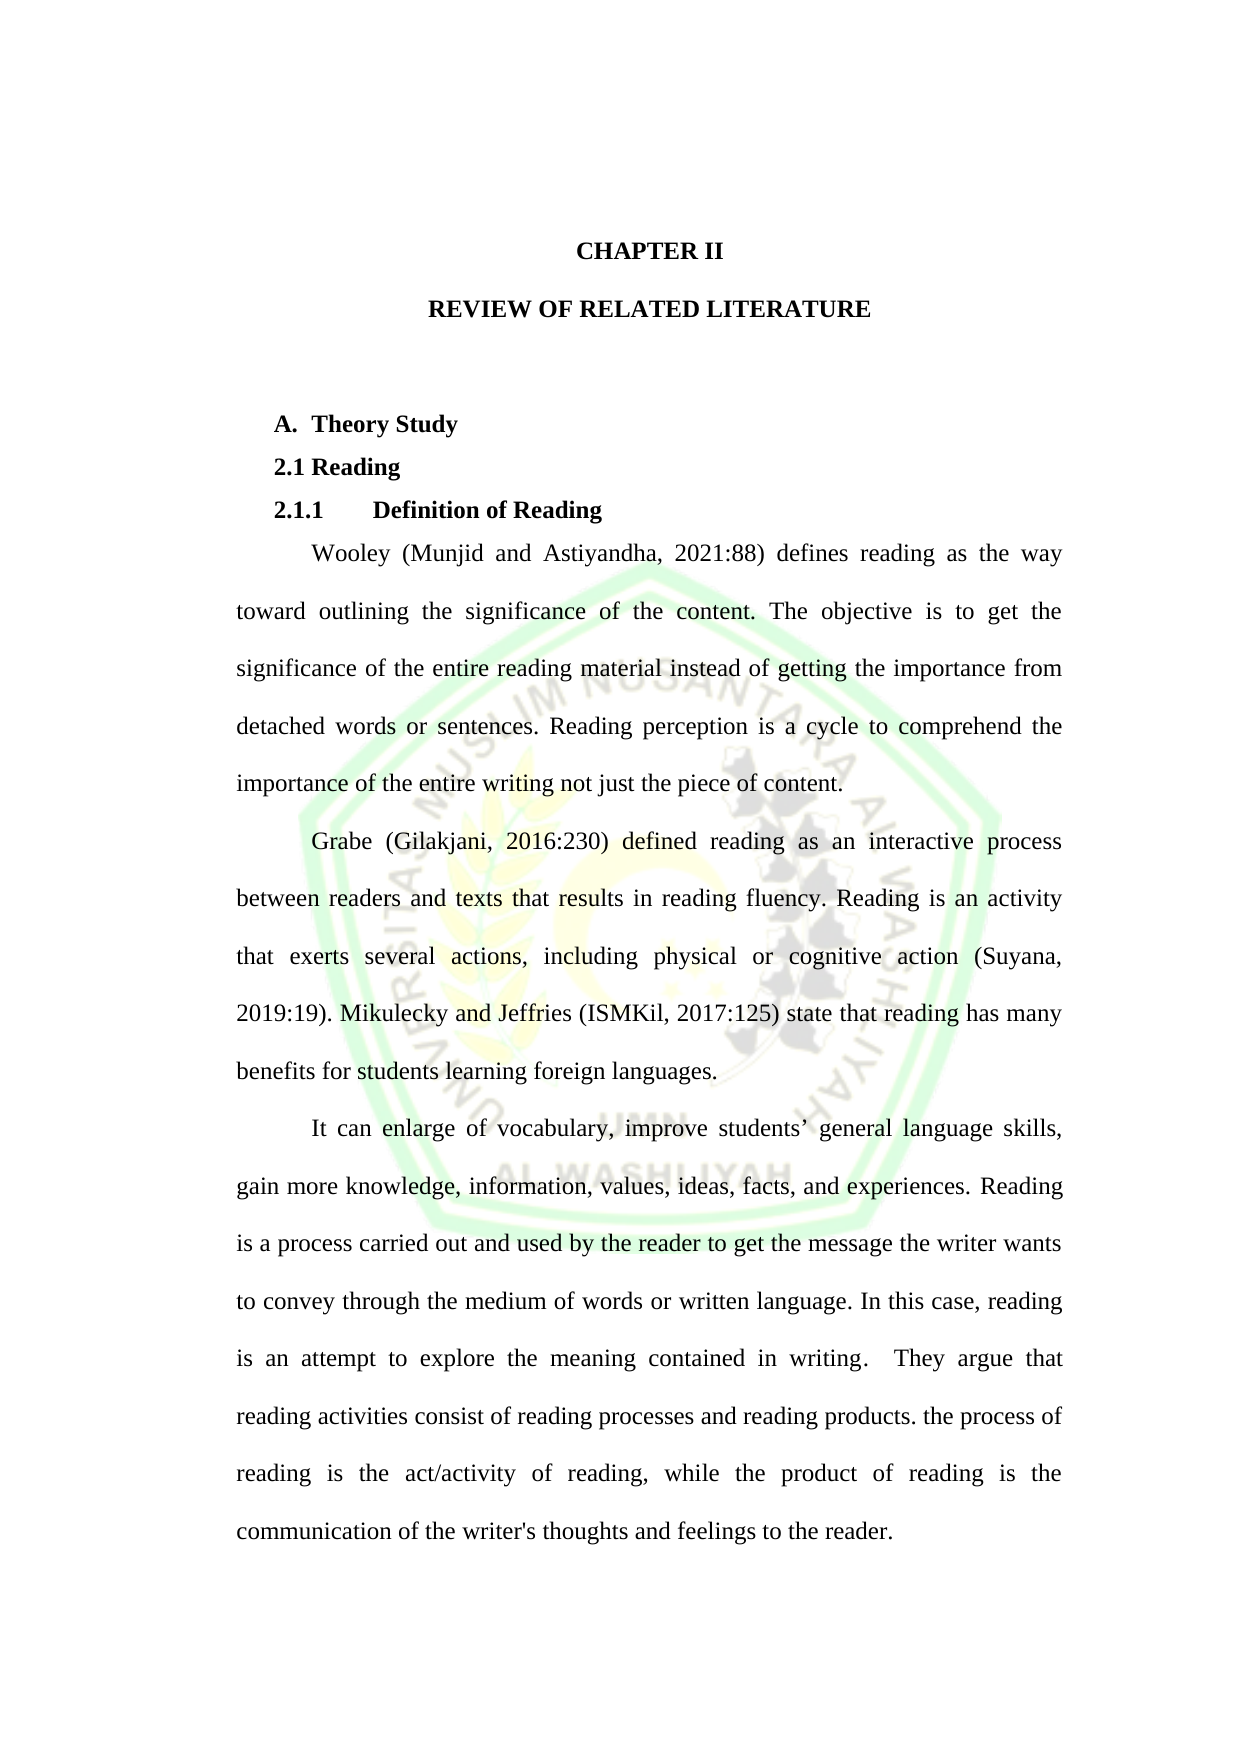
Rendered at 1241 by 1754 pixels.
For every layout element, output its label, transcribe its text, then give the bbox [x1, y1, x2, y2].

text REVIEW OF RELATED LITERATURE [236, 294, 1063, 322]
text It can enlarge of vocabulary, improve students’ general language skills, gain more knowledge, information, values, ideas, facts, and experiences. Reading is a process carried out and used by the reader to get the message the writer wants to convey through the medium of words or written language. In this case, reading is an attempt to explore the meaning contained in writing. They argue that reading activities consist of reading processes and reading products. the process of reading is the act/activity of reading, while the product of reading is the communication of the writer's thoughts and feelings to the reader. [236, 1113, 1063, 1544]
subtitle Reading [274, 452, 1063, 481]
text Wooley (Munjid and Astiyandha, 2021:88) defines reading as the way toward outlining the significance of the content. The objective is to get the significance of the entire reading material instead of getting the importance from detached words or sentences. Reading perception is a cycle to comprehend the importance of the entire writing not just the piece of content. [236, 538, 1063, 797]
list Theory Study [274, 409, 1063, 437]
text CHAPTER II [236, 236, 1063, 265]
text Grabe (Gilakjani, 2016:230) defined reading as an interactive process between readers and texts that results in reading fluency. Reading is an activity that exerts several actions, including physical or cognitive action (Suyana, 2019:19). Mikulecky and Jeffries (ISMKil, 2017:125) state that reading has many benefits for students learning foreign languages. [236, 826, 1063, 1084]
list Definition of Reading [274, 495, 1063, 524]
